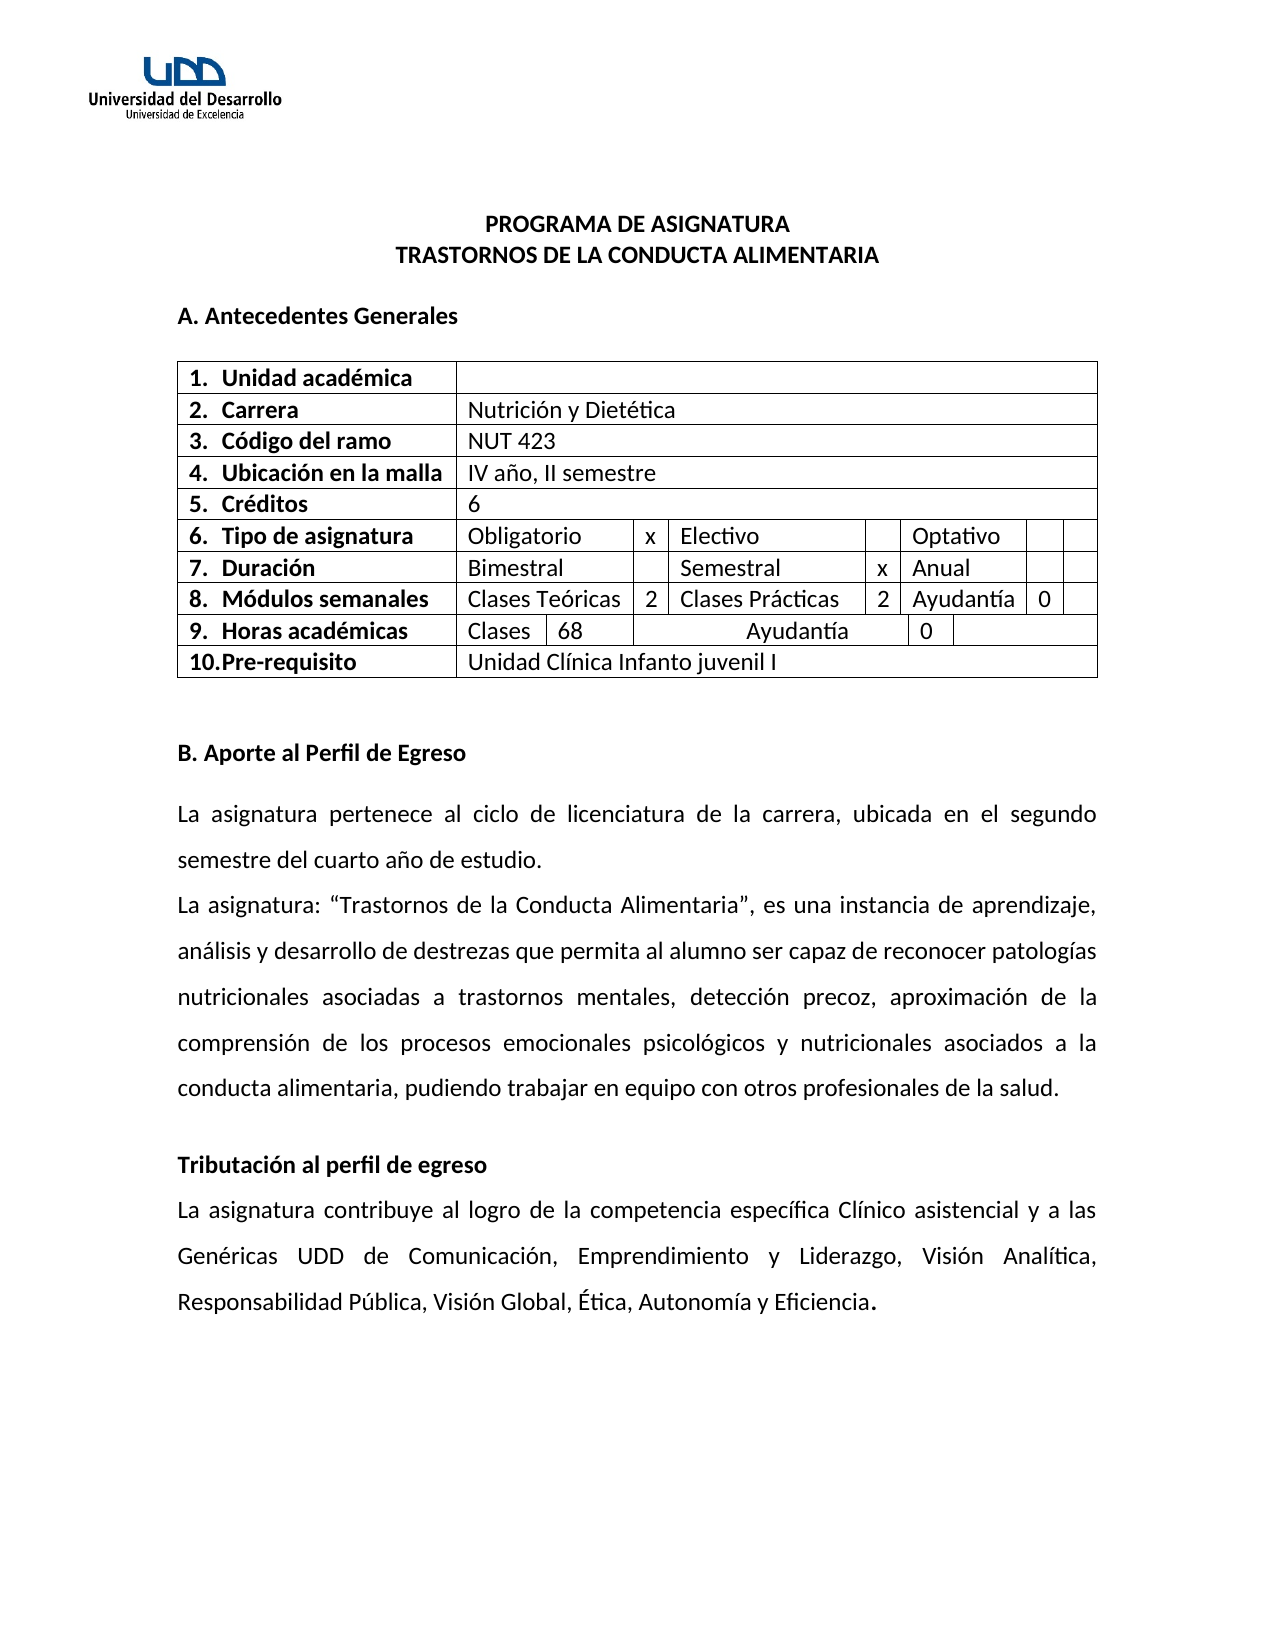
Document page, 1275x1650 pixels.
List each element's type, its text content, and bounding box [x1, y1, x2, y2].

table_cell [1064, 583, 1097, 614]
table_cell [1027, 552, 1063, 582]
table_cell 68 [547, 615, 633, 645]
table_cell Ayudantía [901, 583, 1026, 614]
table_header [457, 362, 1097, 393]
table_cell Duración [178, 552, 456, 582]
table_cell 2 [866, 583, 900, 614]
text TRASTORNOS DE LA CONDUCTA ALIMENTARIA [177, 239, 1098, 270]
table_cell [866, 520, 900, 551]
table_cell Carrera [178, 394, 456, 424]
picture [60, 28, 307, 144]
table_cell Módulos semanales [178, 583, 456, 614]
table_cell Horas académicas [178, 615, 456, 645]
table_cell Semestral [669, 552, 865, 582]
table_cell Nutrición y Dietética [457, 394, 1097, 424]
table_cell 0 [1027, 583, 1063, 614]
table_cell Ubicación en la malla [178, 457, 456, 487]
table_cell NUT 423 [457, 425, 1097, 456]
table_cell [1064, 520, 1097, 551]
table_cell Ayudantía [634, 615, 908, 645]
table_header Unidad académica [178, 362, 456, 393]
table_cell Créditos [178, 489, 456, 519]
table_cell Electivo [669, 520, 865, 551]
table_cell Clases Teóricas [457, 583, 633, 614]
table_cell Obligatorio [457, 520, 633, 551]
text La asignatura contribuye al logro de la competencia específica Clínico asistencial y a las Genéricas UDD de Comunicación, Emprendimiento y Liderazgo, Visión Analítica, Responsabilidad Pública, Visión Global, Ética, Autonomía y Eficiencia. [177, 1194, 1098, 1317]
table_cell Código del ramo [178, 425, 456, 456]
text B. Aporte al Perfil de Egreso [177, 737, 1098, 768]
table_cell Anual [901, 552, 1026, 582]
table_cell [1064, 552, 1097, 582]
table_cell Pre-requisito [178, 646, 456, 677]
text PROGRAMA DE ASIGNATURA [177, 209, 1098, 239]
table_cell x [866, 552, 900, 582]
table_cell 0 [909, 615, 953, 645]
text La asignatura pertenece al ciclo de licenciatura de la carrera, ubicada en el segundo semestre del cuarto año de estudio. [177, 798, 1098, 874]
table_cell Unidad Clínica Infanto juvenil I [457, 646, 1097, 677]
text Tributación al perfil de egreso [177, 1149, 1098, 1179]
table_cell Clases [457, 615, 546, 645]
table_cell Optativo [901, 520, 1026, 551]
table_cell [1027, 520, 1063, 551]
table_cell [954, 615, 1097, 645]
table_cell Clases Prácticas [669, 583, 865, 614]
table_cell 2 [634, 583, 668, 614]
table_cell 6 [457, 489, 1097, 519]
text La asignatura: “Trastornos de la Conducta Alimentaria”, es una instancia de aprendizaje, análisis y desarrollo de destrezas que permita al alumno ser capaz de reconocer patologías nutricionales asociadas a trastornos mentales, detección precoz, aproximación de la comprensión de los procesos emocionales psicológicos y nutricionales asociados a la conducta alimentaria, pudiendo trabajar en equipo con otros profesionales de la salud. [177, 890, 1098, 1103]
table_cell IV año, II semestre [457, 457, 1097, 487]
text A. Antecedentes Generales [177, 300, 1098, 331]
table_cell [634, 552, 668, 582]
table_cell Bimestral [457, 552, 633, 582]
table_cell x [634, 520, 668, 551]
table_cell Tipo de asignatura [178, 520, 456, 551]
